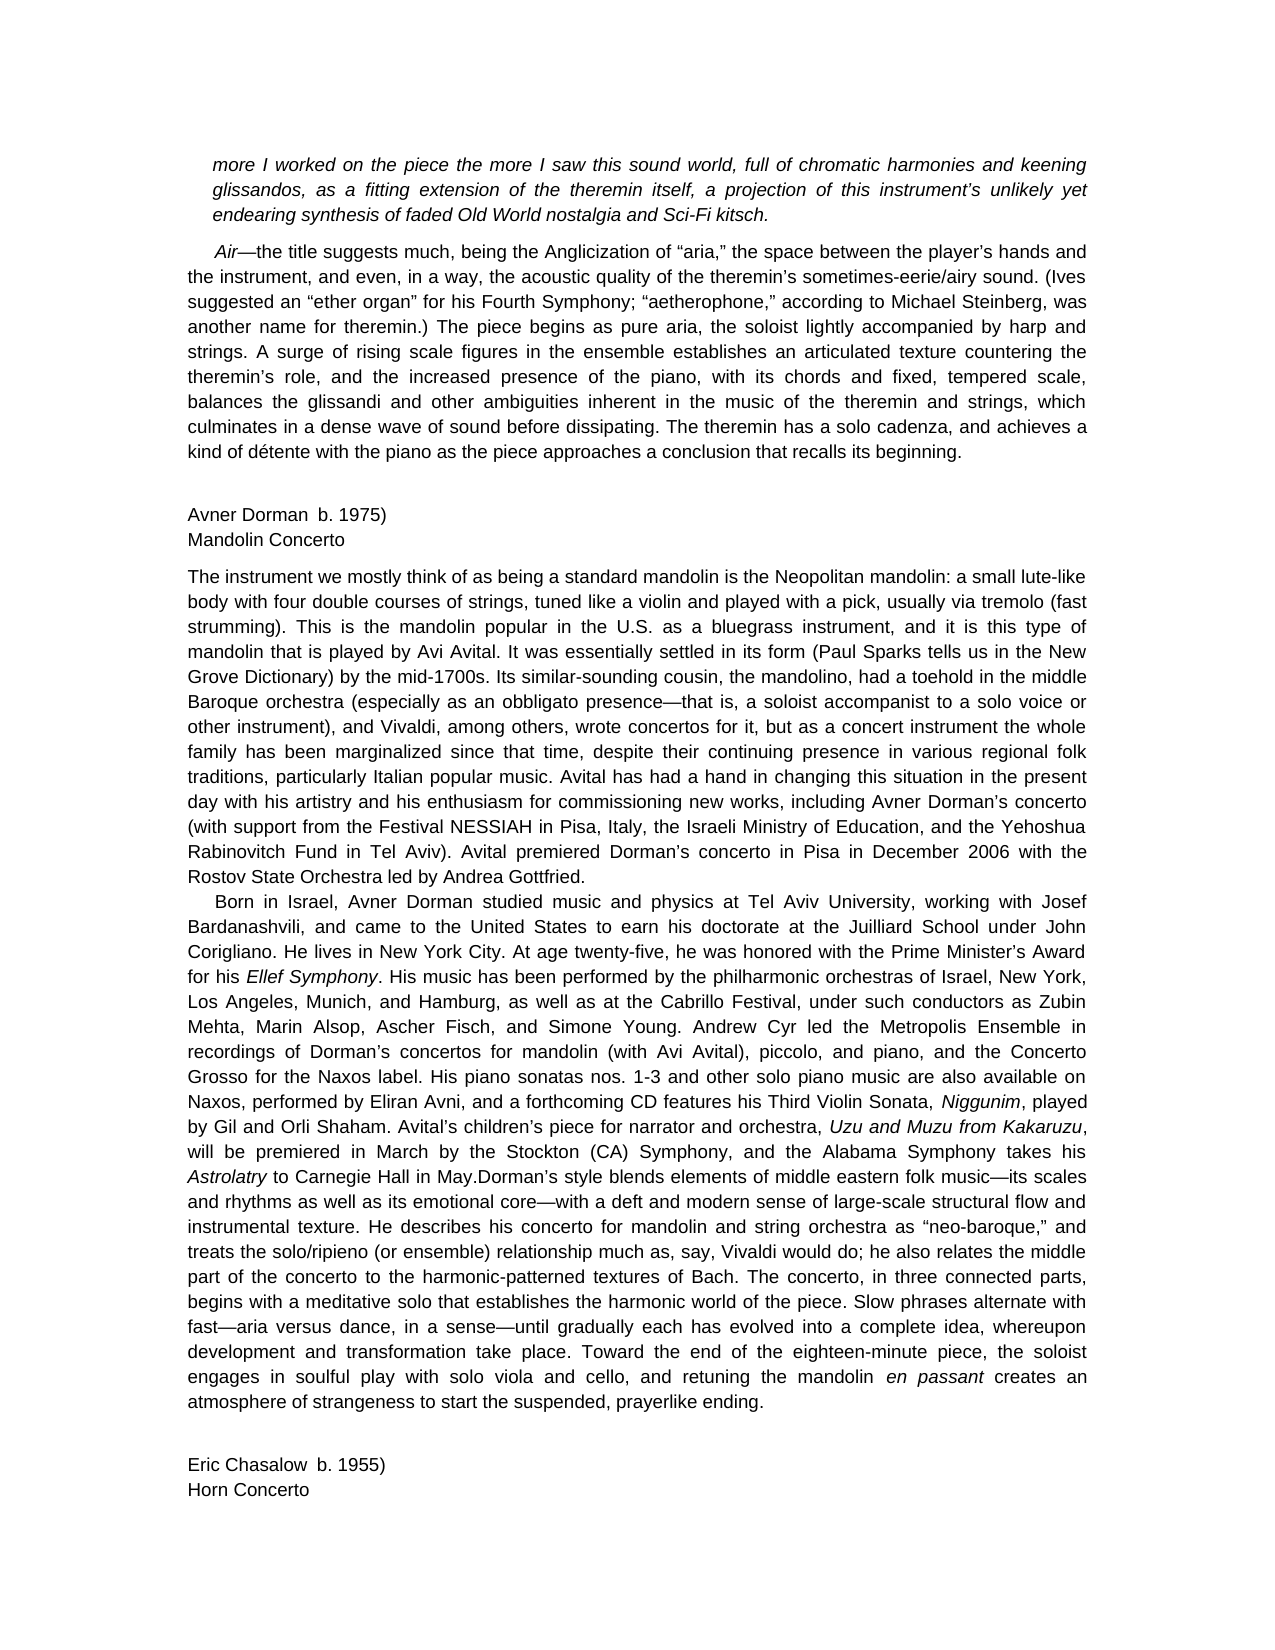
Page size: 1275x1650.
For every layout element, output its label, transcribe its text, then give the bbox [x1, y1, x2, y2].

text Mandolin Concerto [187, 525, 1087, 550]
text Avner Dorman b. 1975) [187, 500, 1087, 525]
text Horn Concerto [187, 1475, 1087, 1500]
text Eric Chasalow b. 1955) [187, 1450, 1087, 1475]
text The instrument we mostly think of as being a standard mandolin is the Neopolitan mandolin: a small lute-like body with four double courses of strings, tuned like a violin and played with a pick, usually via tremolo (fast strumming). This is the mandolin popular in the U.S. as a bluegrass instrument, and it is this type of mandolin that is played by Avi Avital. It was essentially settled in its form (Paul Sparks tells us in the New Grove Dictionary) by the mid-1700s. Its similar-sounding cousin, the mandolino, had a toehold in the middle Baroque orchestra (especially as an obbligato presence—that is, a soloist accompanist to a solo voice or other instrument), and Vivaldi, among others, wrote concertos for it, but as a concert instrument the whole family has been marginalized since that time, despite their continuing presence in various regional folk traditions, particularly Italian popular music. Avital has had a hand in changing this situation in the present day with his artistry and his enthusiasm for commissioning new works, including Avner Dorman’s concerto (with support from the Festival NESSIAH in Pisa, Italy, the Israeli Ministry of Education, and the Yehoshua Rabinovitch Fund in Tel Aviv). Avital premiered Dorman’s concerto in Pisa in December 2006 with the Rostov State Orchestra led by Andrea Gottfried. [187, 562, 1087, 887]
text Air—the title suggests much, being the Anglicization of “aria,” the space between the player’s hands and the instrument, and even, in a way, the acoustic quality of the theremin’s sometimes-eerie/airy sound. (Ives suggested an “ether organ” for his Fourth Symphony; “aetherophone,” according to Michael Steinberg, was another name for theremin.) The piece begins as pure aria, the soloist lightly accompanied by harp and strings. A surge of rising scale figures in the ensemble establishes an articulated texture countering the theremin’s role, and the increased presence of the piano, with its chords and fixed, tempered scale, balances the glissandi and other ambiguities inherent in the music of the theremin and strings, which culminates in a dense wave of sound before dissipating. The theremin has a solo cadenza, and achieves a kind of détente with the piano as the piece approaches a conclusion that recalls its beginning. [187, 237, 1087, 462]
text Born in Israel, Avner Dorman studied music and physics at Tel Aviv University, working with Josef Bardanashvili, and came to the United States to earn his doctorate at the Juilliard School under John Corigliano. He lives in New York City. At age twenty-five, he was honored with the Prime Minister’s Award for his Ellef Symphony. His music has been performed by the philharmonic orchestras of Israel, New York, Los Angeles, Munich, and Hamburg, as well as at the Cabrillo Festival, under such conductors as Zubin Mehta, Marin Alsop, Ascher Fisch, and Simone Young. Andrew Cyr led the Metropolis Ensemble in recordings of Dorman’s concertos for mandolin (with Avi Avital), piccolo, and piano, and the Concerto Grosso for the Naxos label. His piano sonatas nos. 1-3 and other solo piano music are also available on Naxos, performed by Eliran Avni, and a forthcoming CD features his Third Violin Sonata, Niggunim, played by Gil and Orli Shaham. Avital’s children’s piece for narrator and orchestra, Uzu and Muzu from Kakaruzu, will be premiered in March by the Stockton (CA) Symphony, and the Alabama Symphony takes his Astrolatry to Carnegie Hall in May.Dorman’s style blends elements of middle eastern folk music—its scales and rhythms as well as its emotional core—with a deft and modern sense of large-scale structural flow and instrumental texture. He describes his concerto for mandolin and string orchestra as “neo-baroque,” and treats the solo/ripieno (or ensemble) relationship much as, say, Vivaldi would do; he also relates the middle part of the concerto to the harmonic-patterned textures of Bach. The concerto, in three connected parts, begins with a meditative solo that establishes the harmonic world of the piece. Slow phrases alternate with fast—aria versus dance, in a sense—until gradually each has evolved into a complete idea, whereupon development and transformation take place. Toward the end of the eighteen-minute piece, the soloist engages in soulful play with solo viola and cello, and retuning the mandolin en passant creates an atmosphere of strangeness to start the suspended, prayerlike ending. [187, 887, 1087, 1412]
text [212, 150, 1087, 225]
